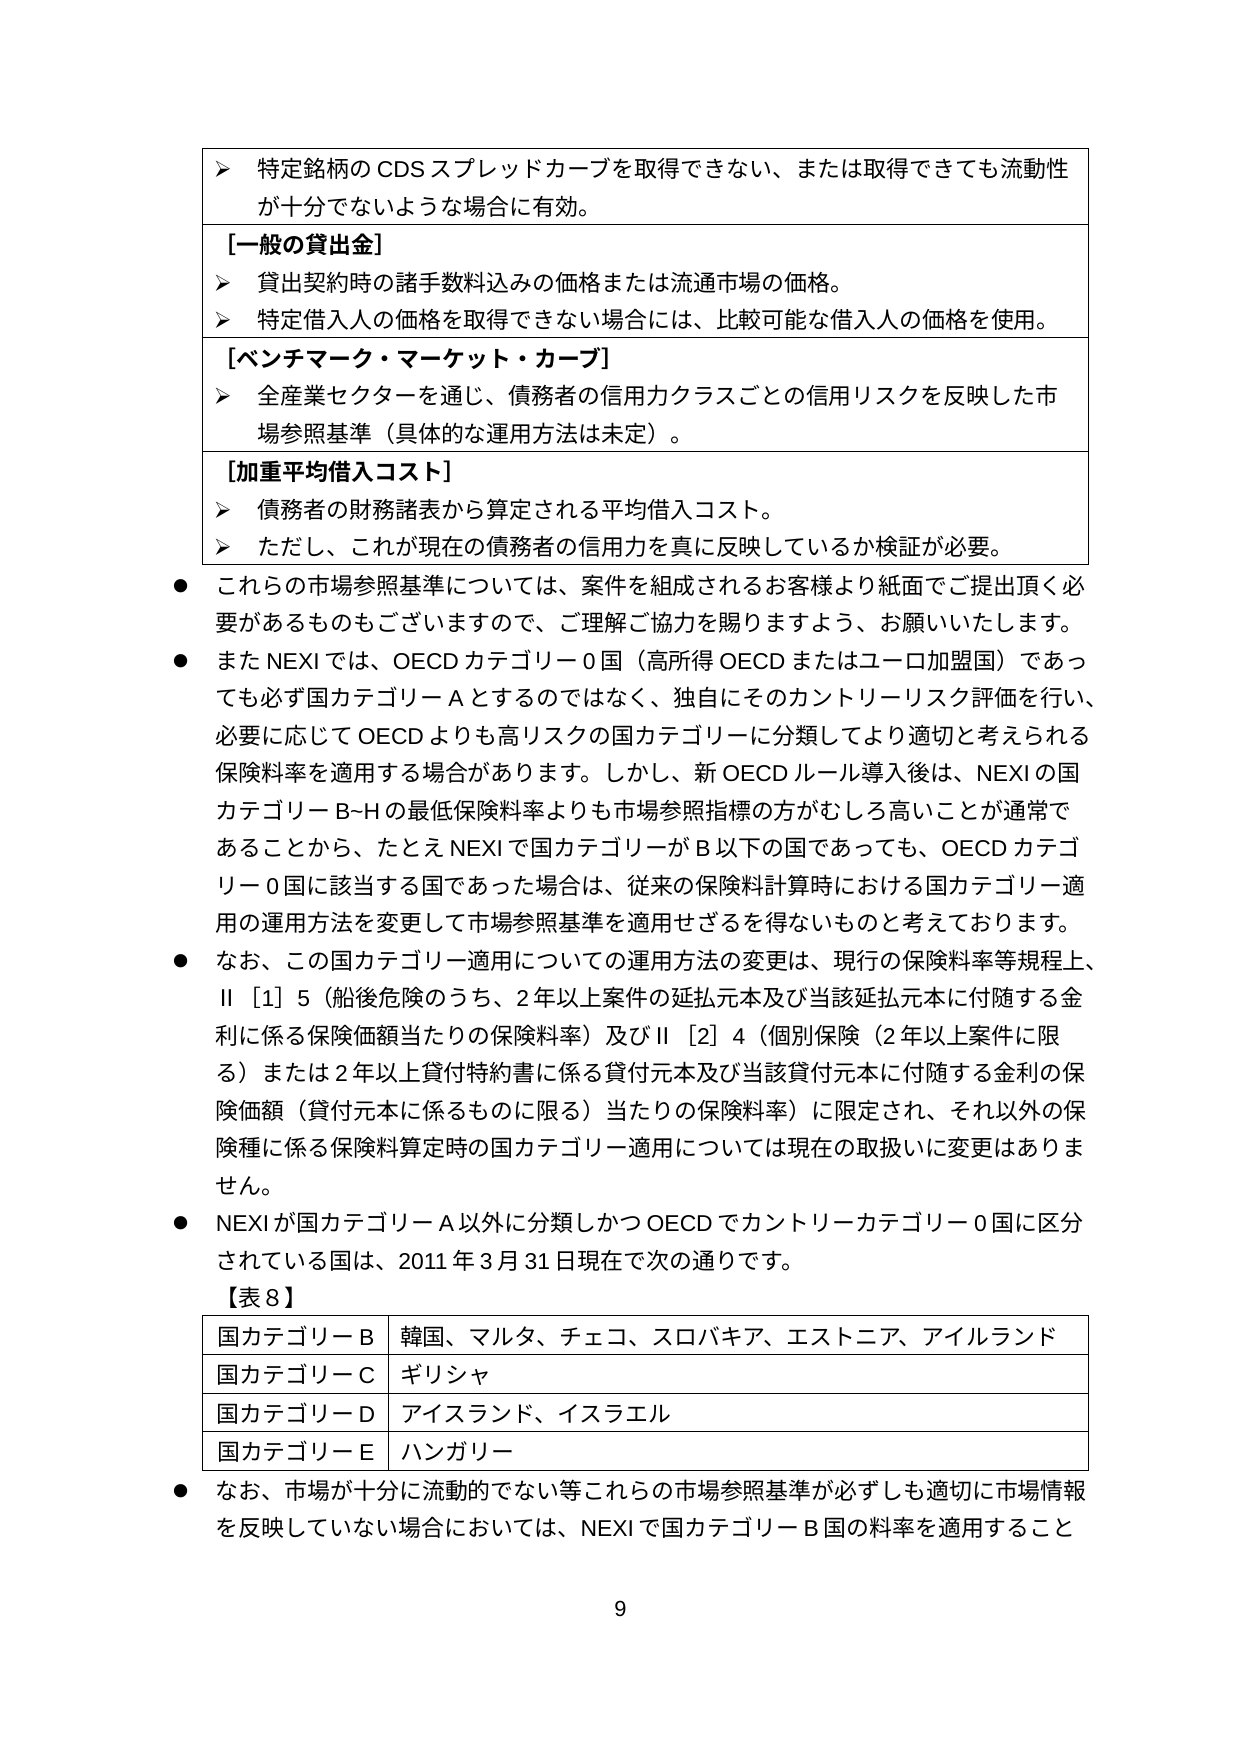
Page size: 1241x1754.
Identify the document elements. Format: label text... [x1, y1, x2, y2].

table_cell ［一般の貸出金］ 貸出契約時の諸手数料込みの価格または流通市場の価格。 特定借入人の価格を取得できない場合には、比較可能な借入人の価格を使用。 [203, 225, 1088, 337]
table_cell ギリシャ [389, 1355, 1088, 1392]
table_cell ［ベンチマーク・マーケット・カーブ］ 全産業セクターを通じ、債務者の信用力クラスごとの信用リスクを反映した市場参照基準（具体的な運用方法は未定）。 [203, 338, 1088, 451]
table_cell 国カテゴリーC [203, 1355, 388, 1392]
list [172, 1471, 1092, 1546]
table_header 国カテゴリーB [203, 1316, 388, 1354]
list またNEXIでは、OECDカテゴリー0国（高所得OECDまたはユーロ加盟国）であっても必ず国カテゴリーAとするのではなく、独自にそのカントリーリスク評価を行い、必要に応じてOECDよりも高リスクの国カテゴリーに分類してより適切と考えられる保険料率を適用する場合があります。しかし、新OECDルール導入後は、NEXIの国カテゴリーB~Hの最低保険料率よりも市場参照指標の方がむしろ高いことが通常であることから、たとえNEXIで国カテゴリーがB以下の国であっても、OECDカテゴリー0国に該当する国であった場合は、従来の保険料計算時における国カテゴリー適用の運用方法を変更して市場参照基準を適用せざるを得ないものと考えております。 [172, 640, 1092, 940]
list NEXIが国カテゴリーA以外に分類しかつOECDでカントリーカテゴリー0国に区分されている国は、2011年3月31日現在で次の通りです。 [172, 1203, 1092, 1278]
table_cell ハンガリー [389, 1432, 1088, 1469]
table_cell 国カテゴリーE [203, 1432, 388, 1469]
list これらの市場参照基準については、案件を組成されるお客様より紙面でご提出頂く必要があるものもございますので、ご理解ご協力を賜りますよう、お願いいたします。 [172, 565, 1092, 640]
table_cell アイスランド、イスラエル [389, 1394, 1088, 1431]
list なお、この国カテゴリー適用についての運用方法の変更は、現行の保険料率等規程上、Ⅱ［1］5（船後危険のうち、2年以上案件の延払元本及び当該延払元本に付随する金利に係る保険価額当たりの保険料率）及びⅡ［2］4（個別保険（2年以上案件に限る）または2年以上貸付特約書に係る貸付元本及び当該貸付元本に付随する金利の保険価額（貸付元本に係るものに限る）当たりの保険料率）に限定され、それ以外の保険種に係る保険料算定時の国カテゴリー適用については現在の取扱いに変更はありません。 [172, 940, 1092, 1203]
table_cell ［加重平均借入コスト］ 債務者の財務諸表から算定される平均借入コスト。 ただし、これが現在の債務者の信用力を真に反映しているか検証が必要。 [203, 452, 1088, 564]
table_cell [203, 149, 1088, 224]
text 【表８】 [216, 1278, 1092, 1315]
table_header 韓国、マルタ、チェコ、スロバキア、エストニア、アイルランド [389, 1316, 1088, 1354]
table_cell 国カテゴリーD [203, 1394, 388, 1431]
